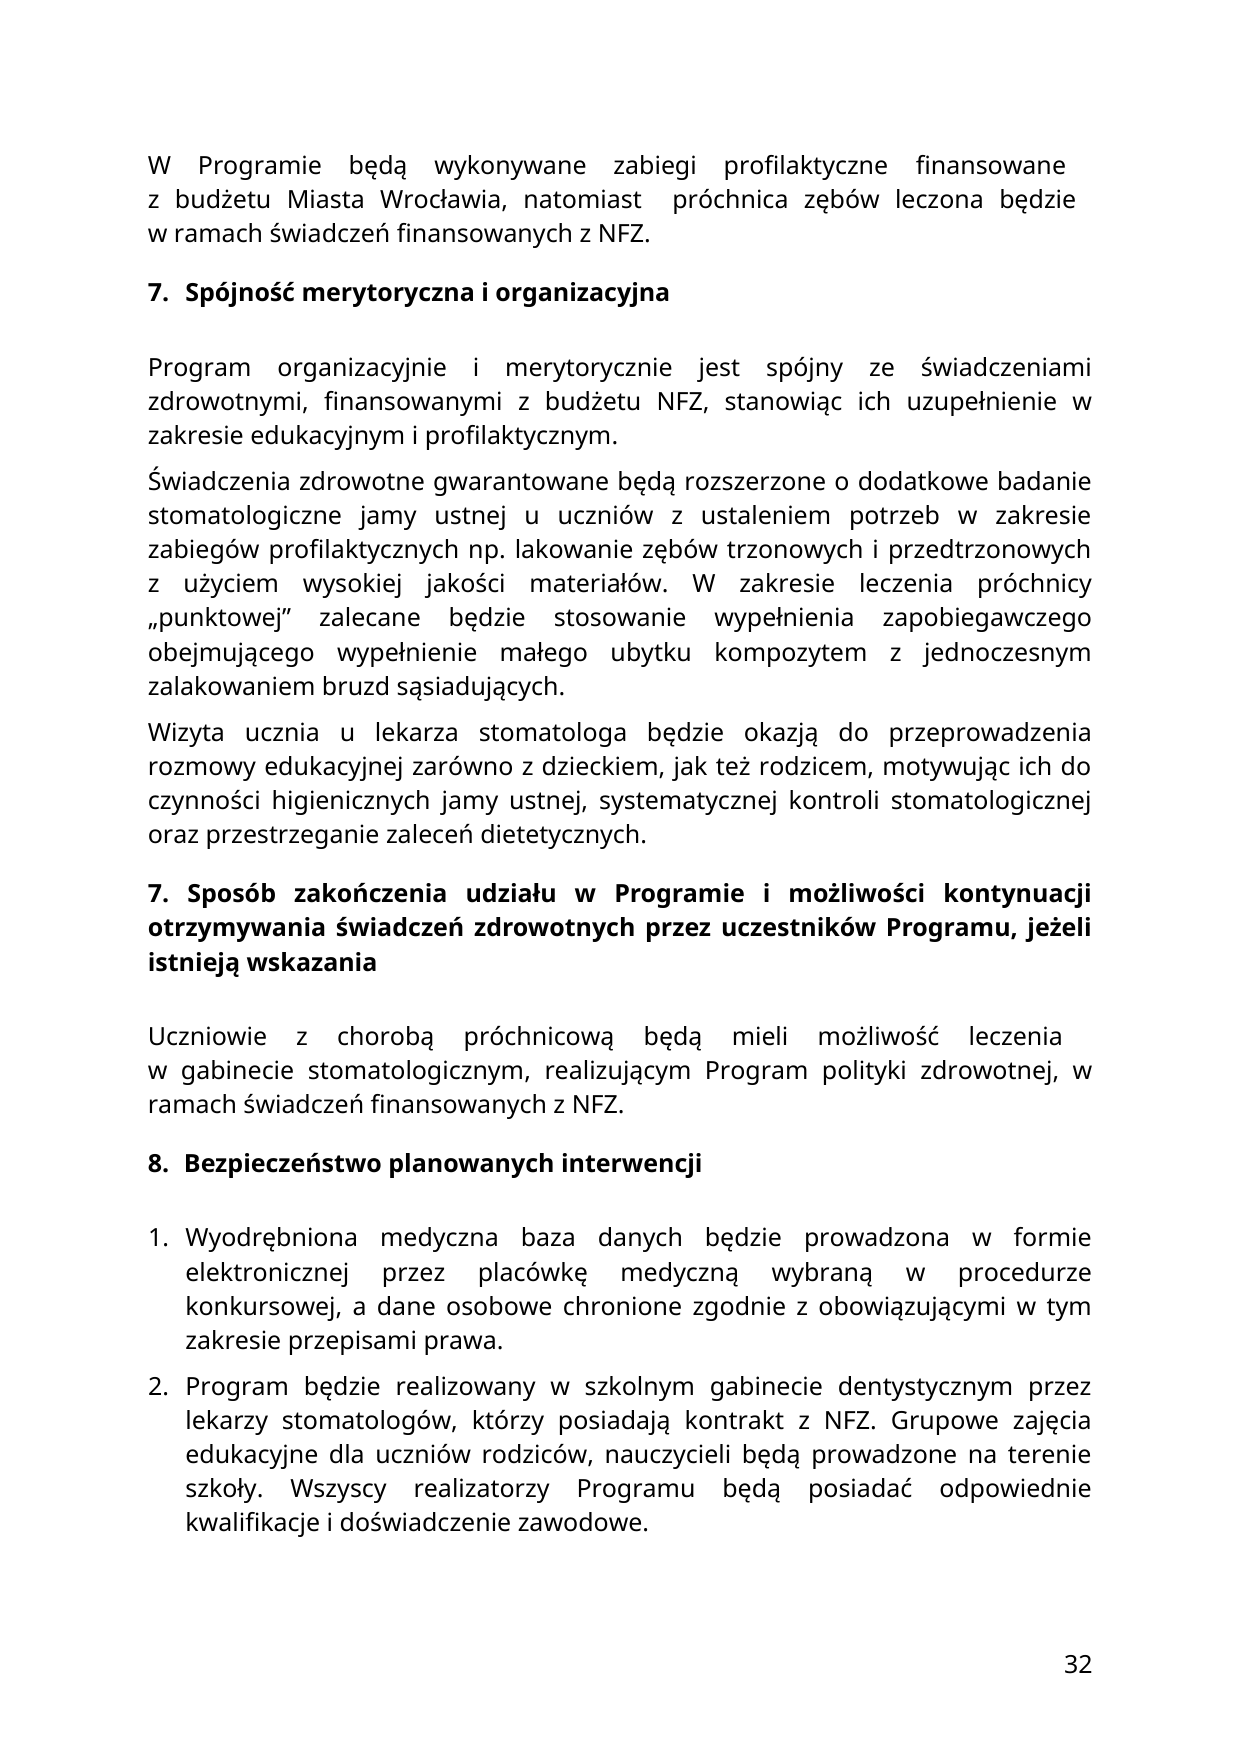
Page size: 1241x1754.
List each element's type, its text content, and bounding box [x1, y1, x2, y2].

text Uczniowie z chorobą próchnicową będą mieli możliwość leczenia w gabinecie stomatologicznym, realizującym Program polityki zdrowotnej, w ramach świadczeń finansowanych z NFZ. [148, 1018, 1093, 1121]
text Program organizacyjnie i merytorycznie jest spójny ze świadczeniami zdrowotnymi, finansowanymi z budżetu NFZ, stanowiąc ich uzupełnienie w zakresie edukacyjnym i profilaktycznym. [148, 349, 1093, 451]
list Program będzie realizowany w szkolnym gabinecie dentystycznym przez lekarzy stomatologów, którzy posiadają kontrakt z NFZ. Grupowe zajęcia edukacyjne dla uczniów rodziców, nauczycieli będą prowadzone na terenie szkoły. Wszyscy realizatorzy Programu będą posiadać odpowiednie kwalifikacje i doświadczenie zawodowe. [148, 1369, 1093, 1539]
list Wyodrębniona medyczna baza danych będzie prowadzona w formie elektronicznej przez placówkę medyczną wybraną w procedurze konkursowej, a dane osobowe chronione zgodnie z obowiązującymi w tym zakresie przepisami prawa. [148, 1220, 1093, 1356]
subtitle Spójność merytoryczna i organizacyjna [148, 275, 1093, 309]
text Wizyta ucznia u lekarza stomatologa będzie okazją do przeprowadzenia rozmowy edukacyjnej zarówno z dzieckiem, jak też rodzicem, motywując ich do czynności higienicznych jamy ustnej, systematycznej kontroli stomatologicznej oraz przestrzeganie zaleceń dietetycznych. [148, 715, 1093, 851]
text W Programie będą wykonywane zabiegi profilaktyczne finansowane z budżetu Miasta Wrocławia, natomiast próchnica zębów leczona będzie w ramach świadczeń finansowanych z NFZ. [148, 148, 1093, 250]
subtitle Bezpieczeństwo planowanych interwencji [148, 1146, 1093, 1180]
subtitle 7. Sposób zakończenia udziału w Programie i możliwości kontynuacji otrzymywania świadczeń zdrowotnych przez uczestników Programu, jeżeli istnieją wskazania [148, 876, 1093, 978]
text Świadczenia zdrowotne gwarantowane będą rozszerzone o dodatkowe badanie stomatologiczne jamy ustnej u uczniów z ustaleniem potrzeb w zakresie zabiegów profilaktycznych np. lakowanie zębów trzonowych i przedtrzonowych z użyciem wysokiej jakości materiałów. W zakresie leczenia próchnicy „punktowej” zalecane będzie stosowanie wypełnienia zapobiegawczego obejmującego wypełnienie małego ubytku kompozytem z jednoczesnym zalakowaniem bruzd sąsiadujących. [148, 464, 1093, 702]
